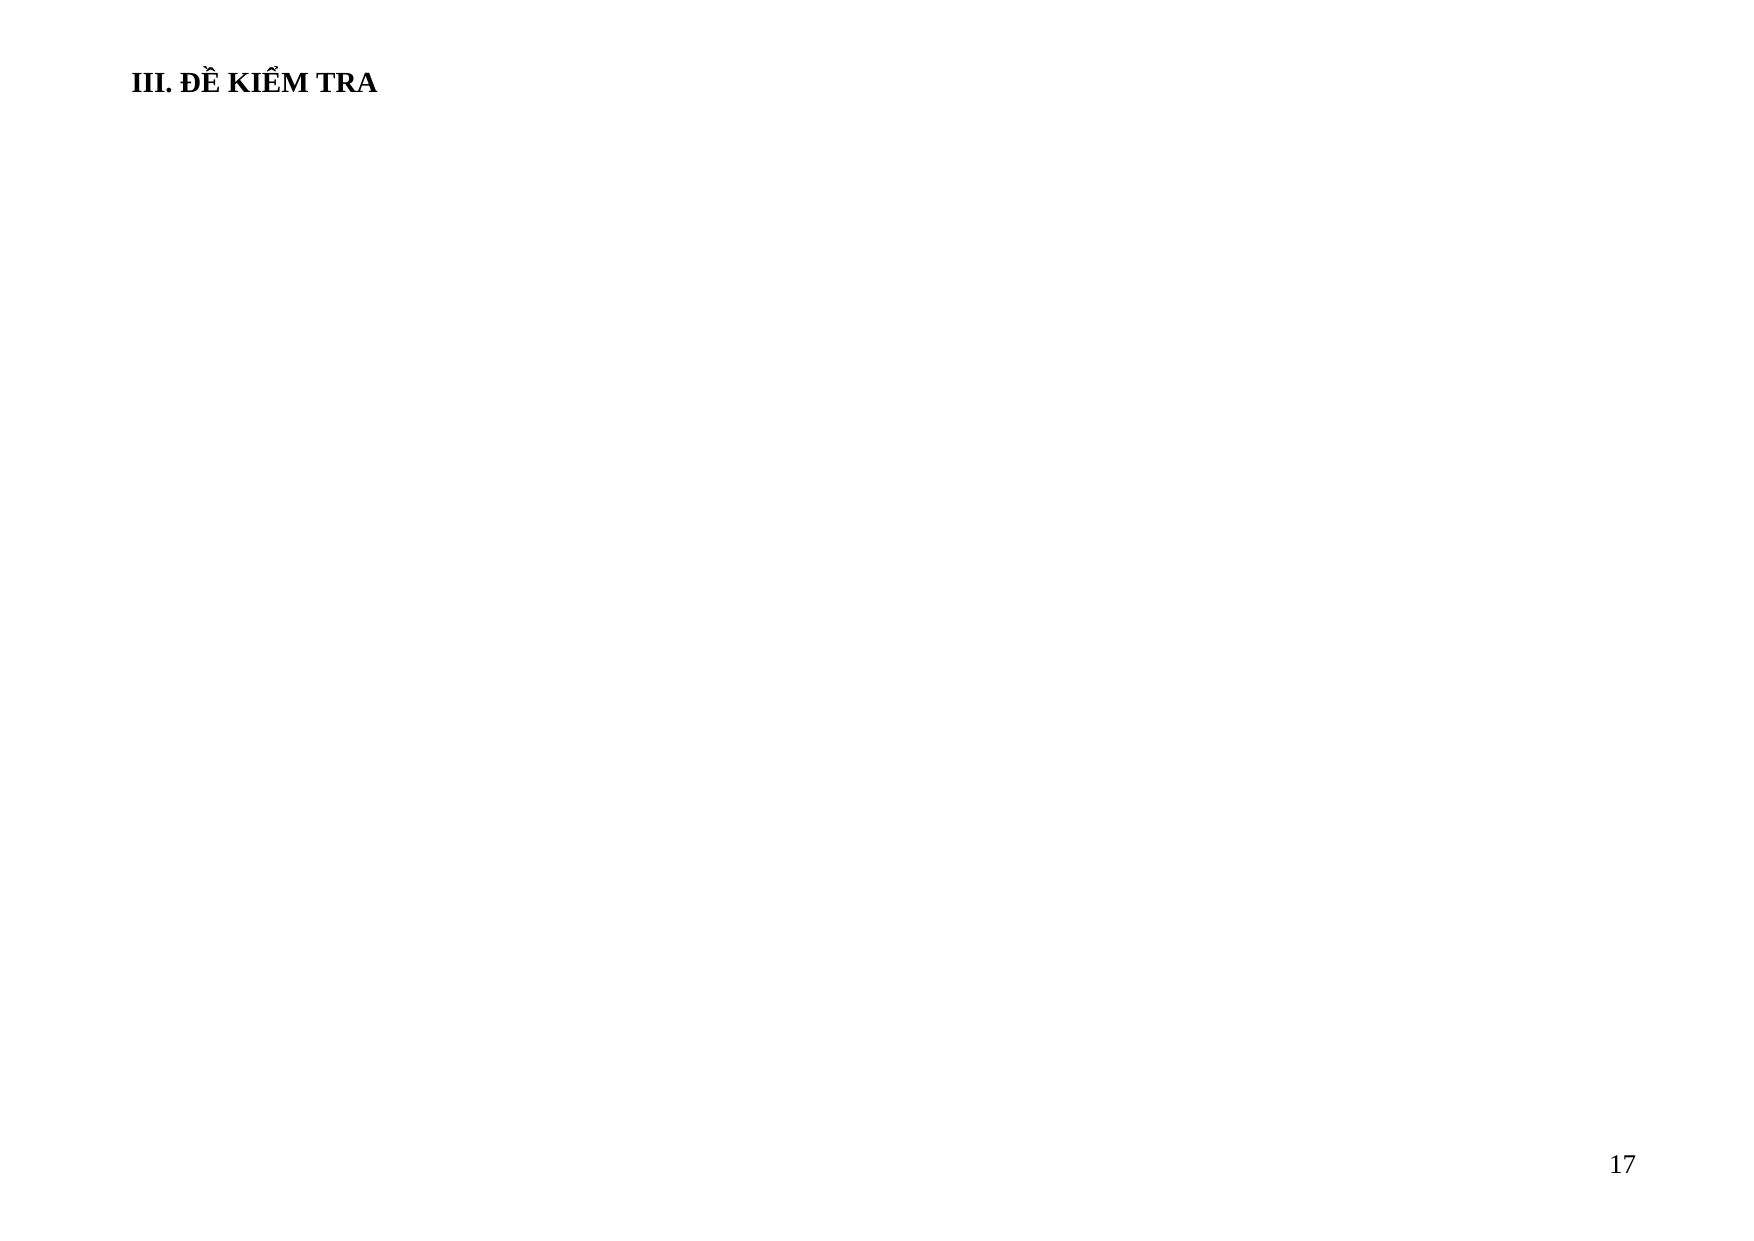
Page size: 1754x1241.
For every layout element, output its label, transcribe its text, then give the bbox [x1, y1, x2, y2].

text III. ĐỀ KIỂM TRA [131, 66, 1636, 99]
